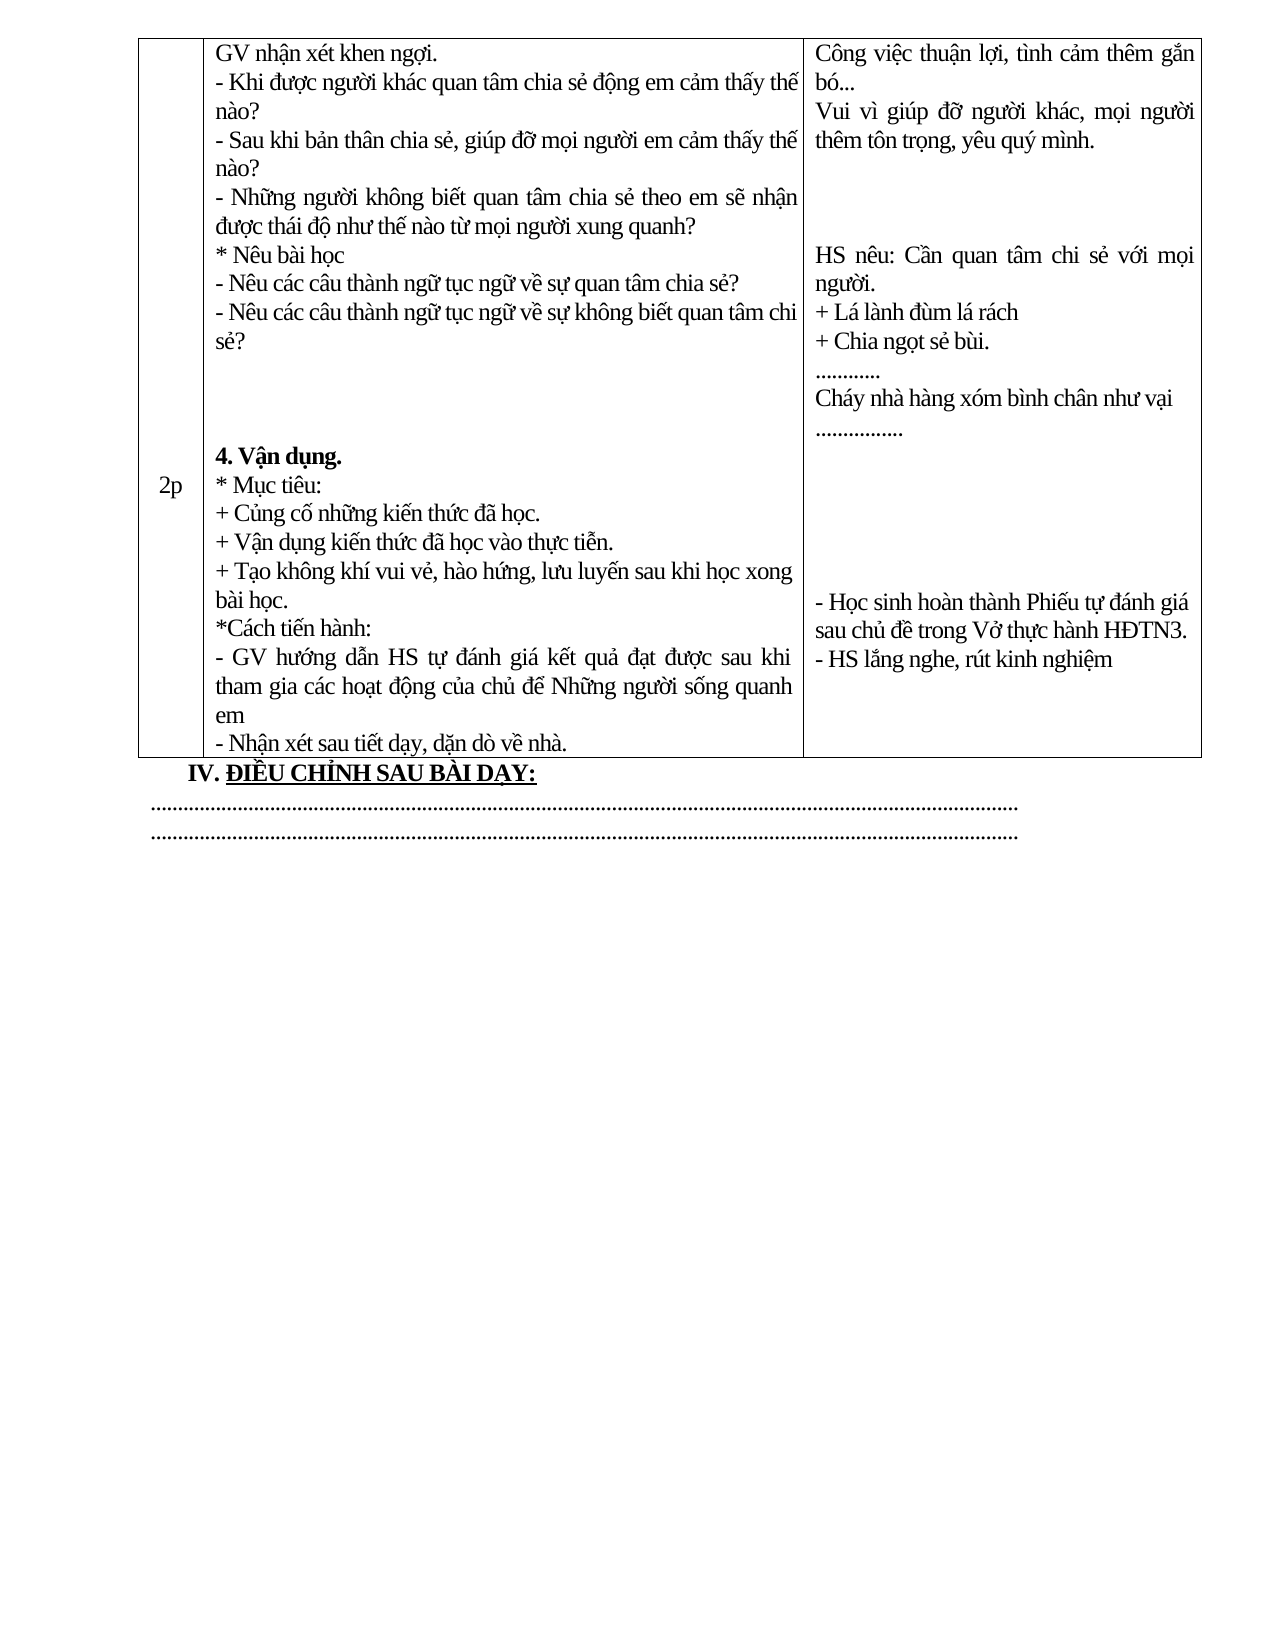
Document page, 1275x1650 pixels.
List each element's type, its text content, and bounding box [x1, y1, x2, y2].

table_cell 3p 10p 5p 15p 2p [139, 39, 203, 757]
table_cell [804, 39, 1201, 757]
text IV. ĐIỀU CHỈNH SAU BÀI DẠY: [150, 758, 1125, 787]
text ................................................................................................................................................................ [150, 816, 1125, 844]
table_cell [204, 39, 803, 757]
text ................................................................................................................................................................ [150, 787, 1125, 816]
